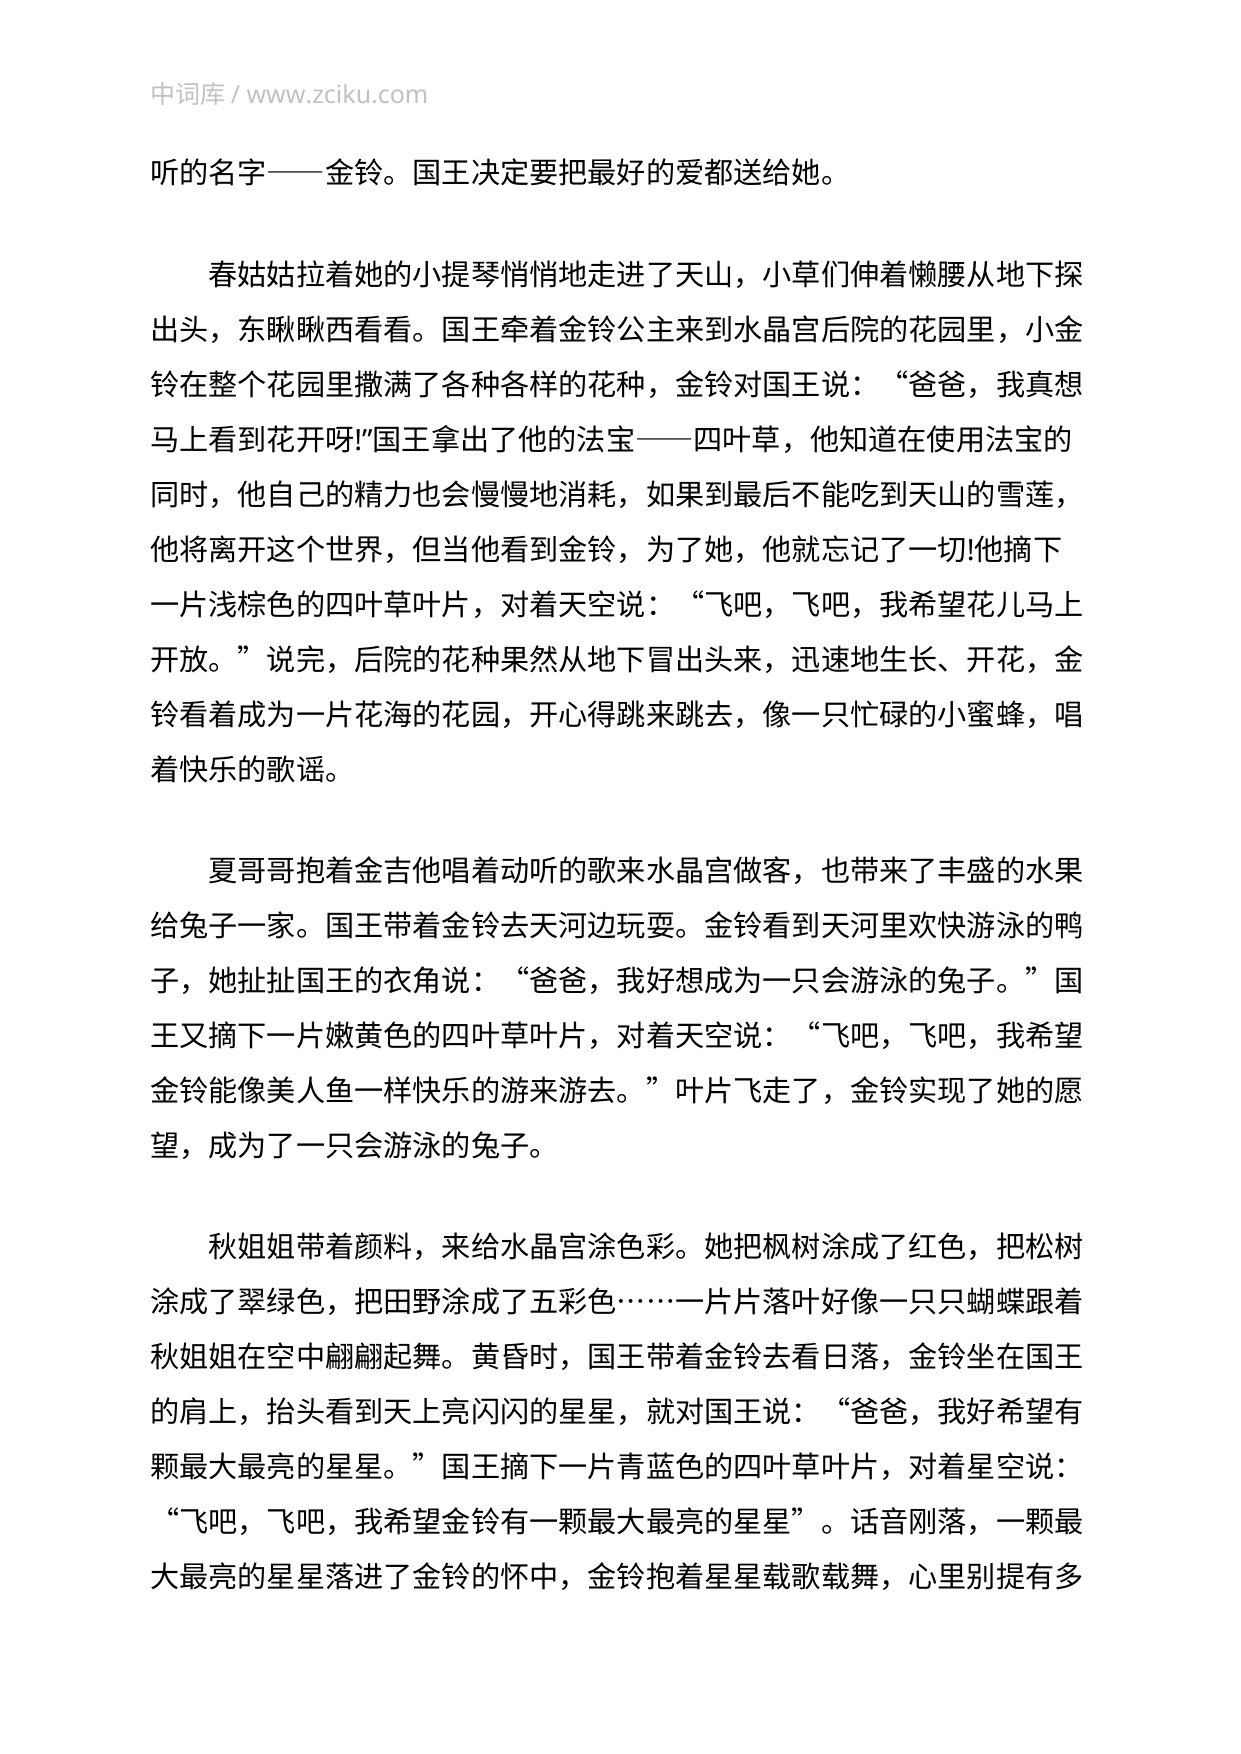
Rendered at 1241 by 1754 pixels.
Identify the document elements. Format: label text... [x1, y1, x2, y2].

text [150, 150, 1090, 192]
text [150, 1224, 1090, 1596]
text 夏哥哥抱着金吉他唱着动听的歌来水晶宫做客，也带来了丰盛的水果给兔子一家。国王带着金铃去天河边玩耍。金铃看到天河里欢快游泳的鸭子，她扯扯国王的衣角说：“爸爸，我好想成为一只会游泳的兔子。”国王又摘下一片嫩黄色的四叶草叶片，对着天空说：“飞吧，飞吧，我希望金铃能像美人鱼一样快乐的游来游去。”叶片飞走了，金铃实现了她的愿望，成为了一只会游泳的兔子。 [150, 848, 1090, 1164]
text 春姑姑拉着她的小提琴悄悄地走进了天山，小草们伸着懒腰从地下探出头，东瞅瞅西看看。国王牵着金铃公主来到水晶宫后院的花园里，小金铃在整个花园里撒满了各种各样的花种，金铃对国王说：“爸爸，我真想马上看到花开呀!”国王拿出了他的法宝——四叶草，他知道在使用法宝的同时，他自己的精力也会慢慢地消耗，如果到最后不能吃到天山的雪莲，他将离开这个世界，但当他看到金铃，为了她，他就忘记了一切!他摘下一片浅棕色的四叶草叶片，对着天空说：“飞吧，飞吧，我希望花儿马上开放。”说完，后院的花种果然从地下冒出头来，迅速地生长、开花，金铃看着成为一片花海的花园，开心得跳来跳去，像一只忙碌的小蜜蜂，唱着快乐的歌谣。 [150, 252, 1090, 788]
